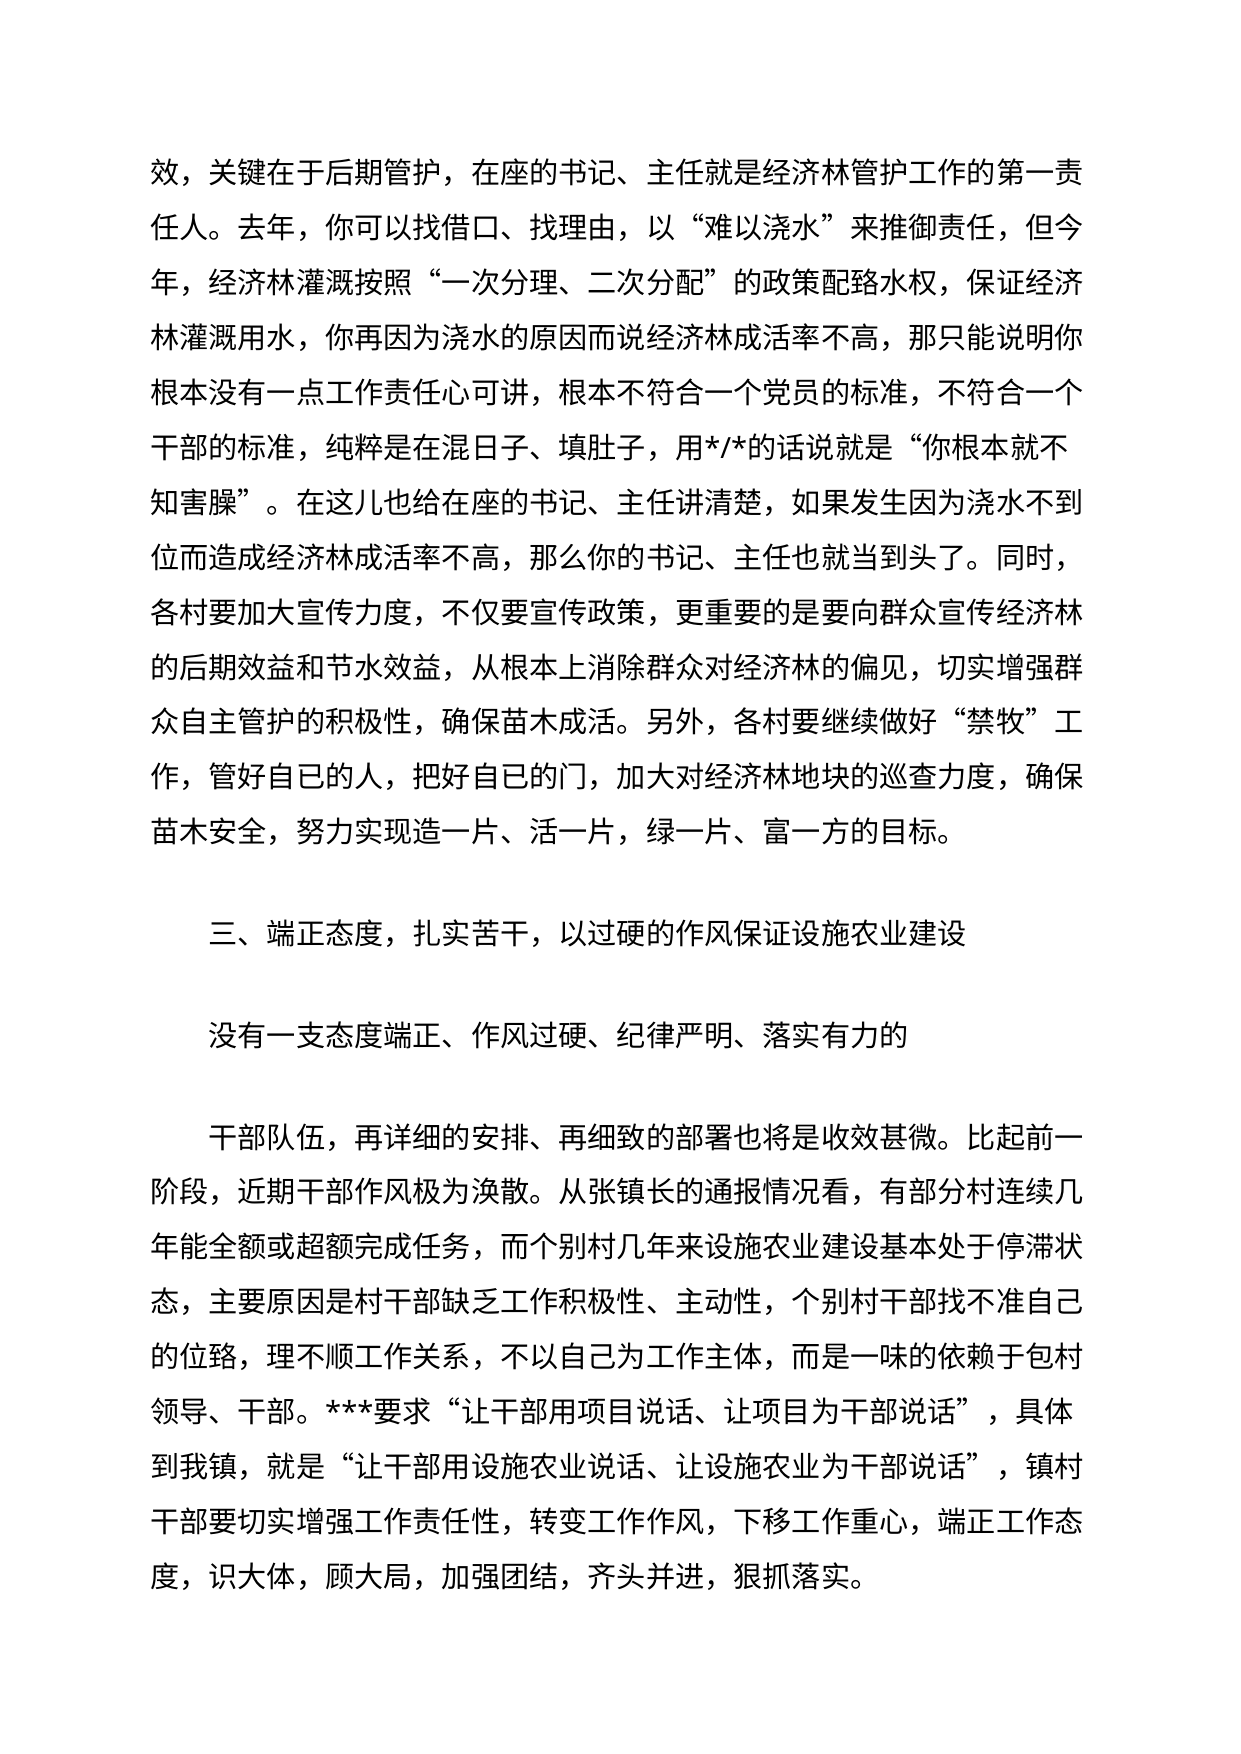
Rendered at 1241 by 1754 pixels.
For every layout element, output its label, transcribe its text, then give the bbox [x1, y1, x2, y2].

text 没有一支态度端正、作风过硬、纪律严明、落实有力的 [150, 1012, 1090, 1055]
text 干部队伍，再详细的安排、再细致的部署也将是收效甚微。比起前一阶段，近期干部作风极为涣散。从张镇长的通报情况看，有部分村连续几年能全额或超额完成任务，而个别村几年来设施农业建设基本处于停滞状态，主要原因是村干部缺乏工作积极性、主动性，个别村干部找不准自己的位臵，理不顺工作关系，不以自己为工作主体，而是一味的依赖于包村领导、干部。***要求“让干部用项目说话、让项目为干部说话”，具体到我镇，就是“让干部用设施农业说话、让设施农业为干部说话”，镇村干部要切实增强工作责任性，转变工作作风，下移工作重心，端正工作态度，识大体，顾大局，加强团结，齐头并进，狠抓落实。 [150, 1114, 1090, 1596]
text 三、端正态度，扎实苦干，以过硬的作风保证设施农业建设 [150, 911, 1090, 953]
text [150, 150, 1090, 851]
